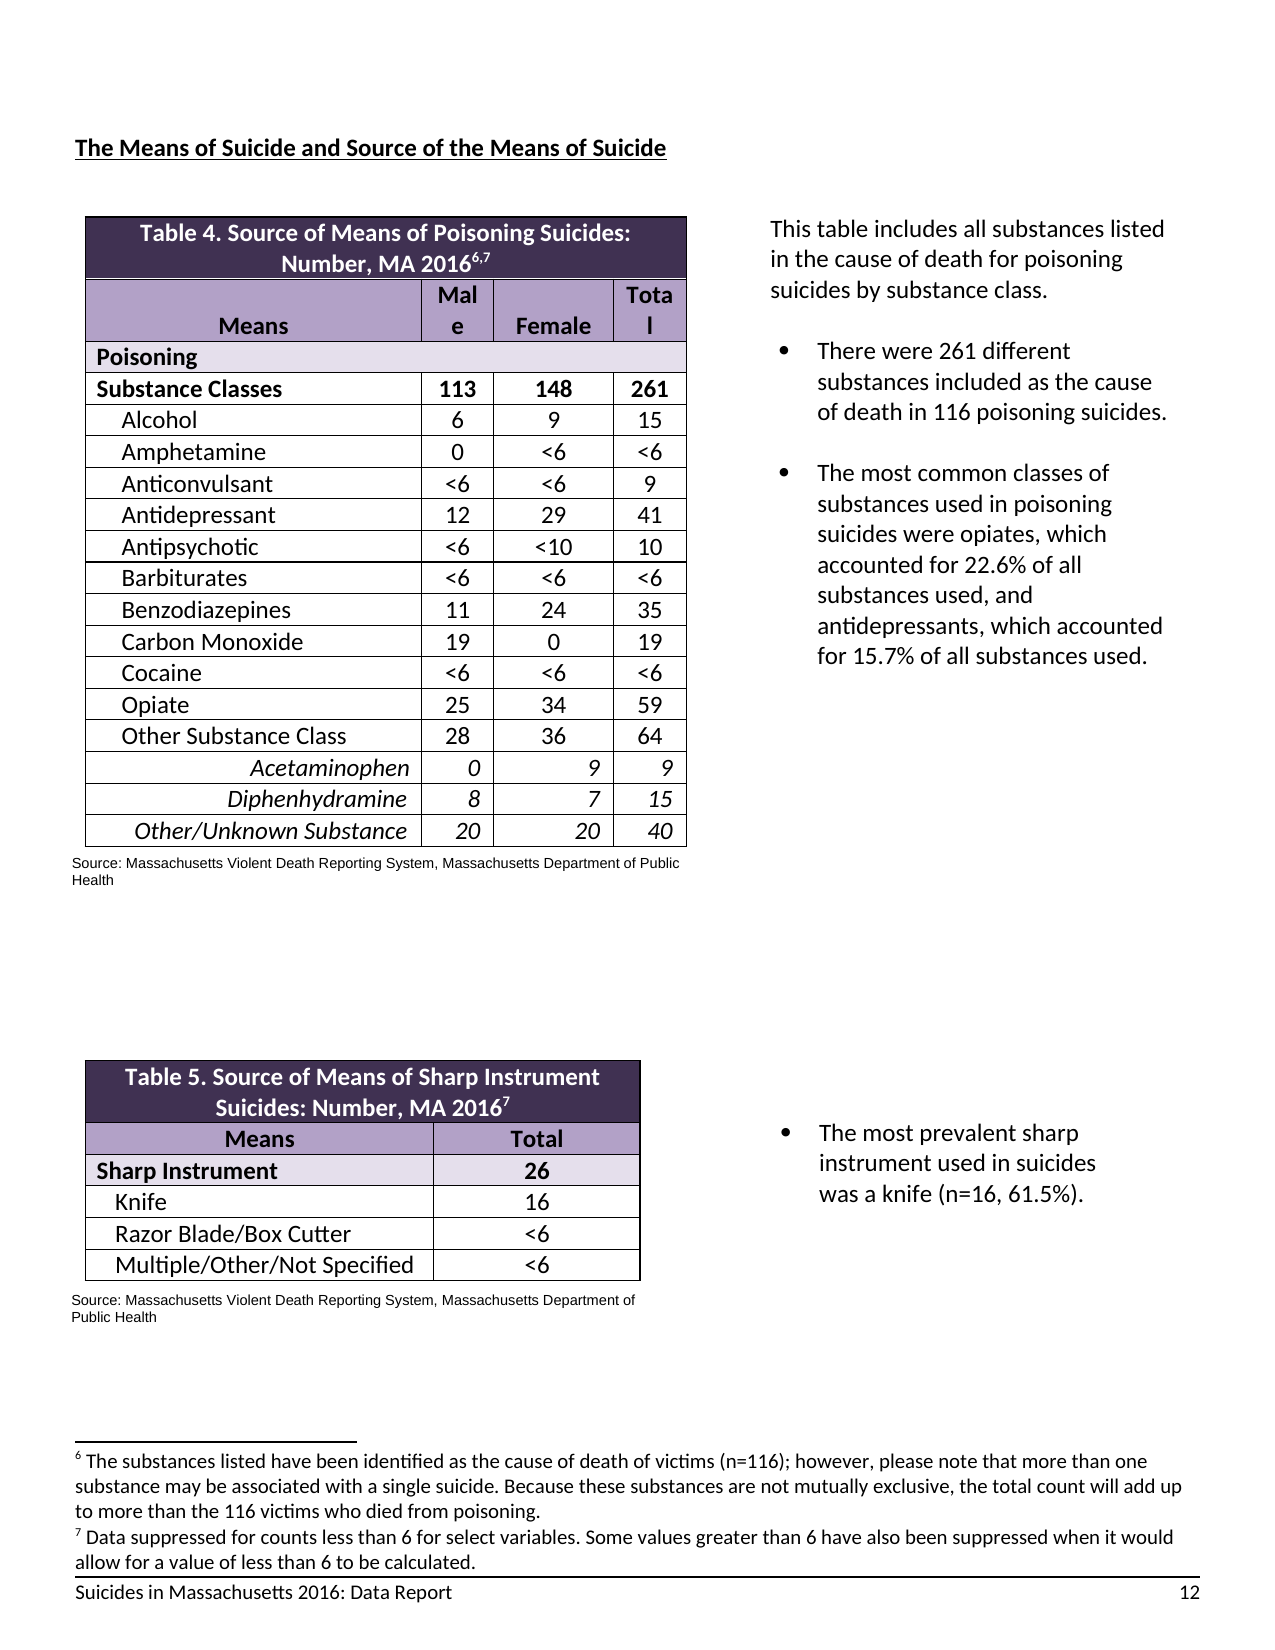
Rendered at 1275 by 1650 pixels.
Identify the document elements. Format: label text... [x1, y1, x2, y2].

table_cell Opiate [86, 689, 421, 719]
table_cell 15 [614, 405, 686, 435]
table_cell 6 [422, 405, 493, 435]
table_cell 20 [494, 815, 613, 846]
table_cell <6 [494, 563, 613, 593]
table_cell Multiple/Other/Not Specified [86, 1250, 433, 1280]
table_cell <6 [434, 1218, 639, 1248]
table_cell <10 [494, 531, 613, 561]
table_cell [613, 342, 686, 372]
table_cell <6 [422, 468, 493, 498]
table_cell Barbiturates [86, 563, 421, 593]
table_cell 25 [422, 689, 493, 719]
table_cell 41 [614, 499, 686, 530]
table_cell 19 [614, 626, 686, 656]
table_cell <6 [434, 1250, 639, 1280]
table_cell Poisoning [86, 342, 421, 372]
table_cell 28 [422, 720, 493, 751]
table_cell 9 [614, 468, 686, 498]
table_cell 15 [614, 784, 686, 814]
table_cell 20 [422, 815, 493, 846]
table_cell 35 [614, 594, 686, 624]
table_header Table 5. Source of Means of Sharp Instrument Suicides: Number, MA 20167 [86, 1061, 639, 1122]
table_cell 11 [422, 594, 493, 624]
table_cell <6 [422, 531, 493, 561]
table_cell Knife [86, 1186, 433, 1217]
table_cell 10 [614, 531, 686, 561]
table_cell 113 [422, 373, 493, 404]
table_cell Means [86, 280, 421, 341]
table_cell 29 [494, 499, 613, 530]
table_cell Other/Unknown Substance [86, 815, 421, 846]
table_cell Means [86, 1123, 433, 1154]
table_cell 7 [494, 784, 613, 814]
table_cell 0 [494, 626, 613, 656]
table_cell Cocaine [86, 657, 421, 688]
table_cell Razor Blade/Box Cutter [86, 1218, 433, 1248]
table_cell [494, 342, 613, 372]
table_cell 9 [494, 752, 613, 782]
table_cell <6 [614, 563, 686, 593]
table_cell <6 [614, 657, 686, 688]
table_cell 148 [494, 373, 613, 404]
table_cell 36 [494, 720, 613, 751]
table_cell 16 [434, 1186, 639, 1217]
table_cell Substance Classes [86, 373, 421, 404]
table_cell 0 [422, 436, 493, 467]
table_cell 64 [614, 720, 686, 751]
table_cell Acetaminophen [86, 752, 421, 782]
table_cell Carbon Monoxide [86, 626, 421, 656]
table_cell Antipsychotic [86, 531, 421, 561]
table_cell <6 [494, 657, 613, 688]
table_cell 9 [494, 405, 613, 435]
table_cell 59 [614, 689, 686, 719]
table_cell <6 [422, 657, 493, 688]
table_header Table 4. Source of Means of Poisoning Suicides: Number, MA 2016, [86, 218, 686, 278]
table_cell <6 [614, 436, 686, 467]
table_cell Female [494, 280, 613, 341]
table_cell 34 [494, 689, 613, 719]
table_cell <6 [494, 436, 613, 467]
table_cell 8 [422, 784, 493, 814]
table_cell <6 [494, 468, 613, 498]
table_cell Anticonvulsant [86, 468, 421, 498]
table_cell Other Substance Class [86, 720, 421, 751]
table_cell Sharp Instrument [86, 1155, 433, 1185]
table_cell Male [422, 280, 493, 341]
table_cell 0 [422, 752, 493, 782]
table_cell Antidepressant [86, 499, 421, 530]
table_cell Amphetamine [86, 436, 421, 467]
table_cell 9 [614, 752, 686, 782]
table_cell Benzodiazepines [86, 594, 421, 624]
table_cell 24 [494, 594, 613, 624]
table_cell Total [614, 280, 686, 341]
table_cell Alcohol [86, 405, 421, 435]
table_cell 19 [422, 626, 493, 656]
table_cell 40 [614, 815, 686, 846]
table_cell Total [434, 1123, 639, 1154]
table_cell [421, 342, 494, 372]
table_cell 261 [614, 373, 686, 404]
table_cell 12 [422, 499, 493, 530]
text The Means of Suicide and Source of the Means of Suicide [75, 132, 1200, 163]
table_cell Diphenhydramine [86, 784, 421, 814]
table_cell 26 [434, 1155, 639, 1185]
table_cell <6 [422, 563, 493, 593]
